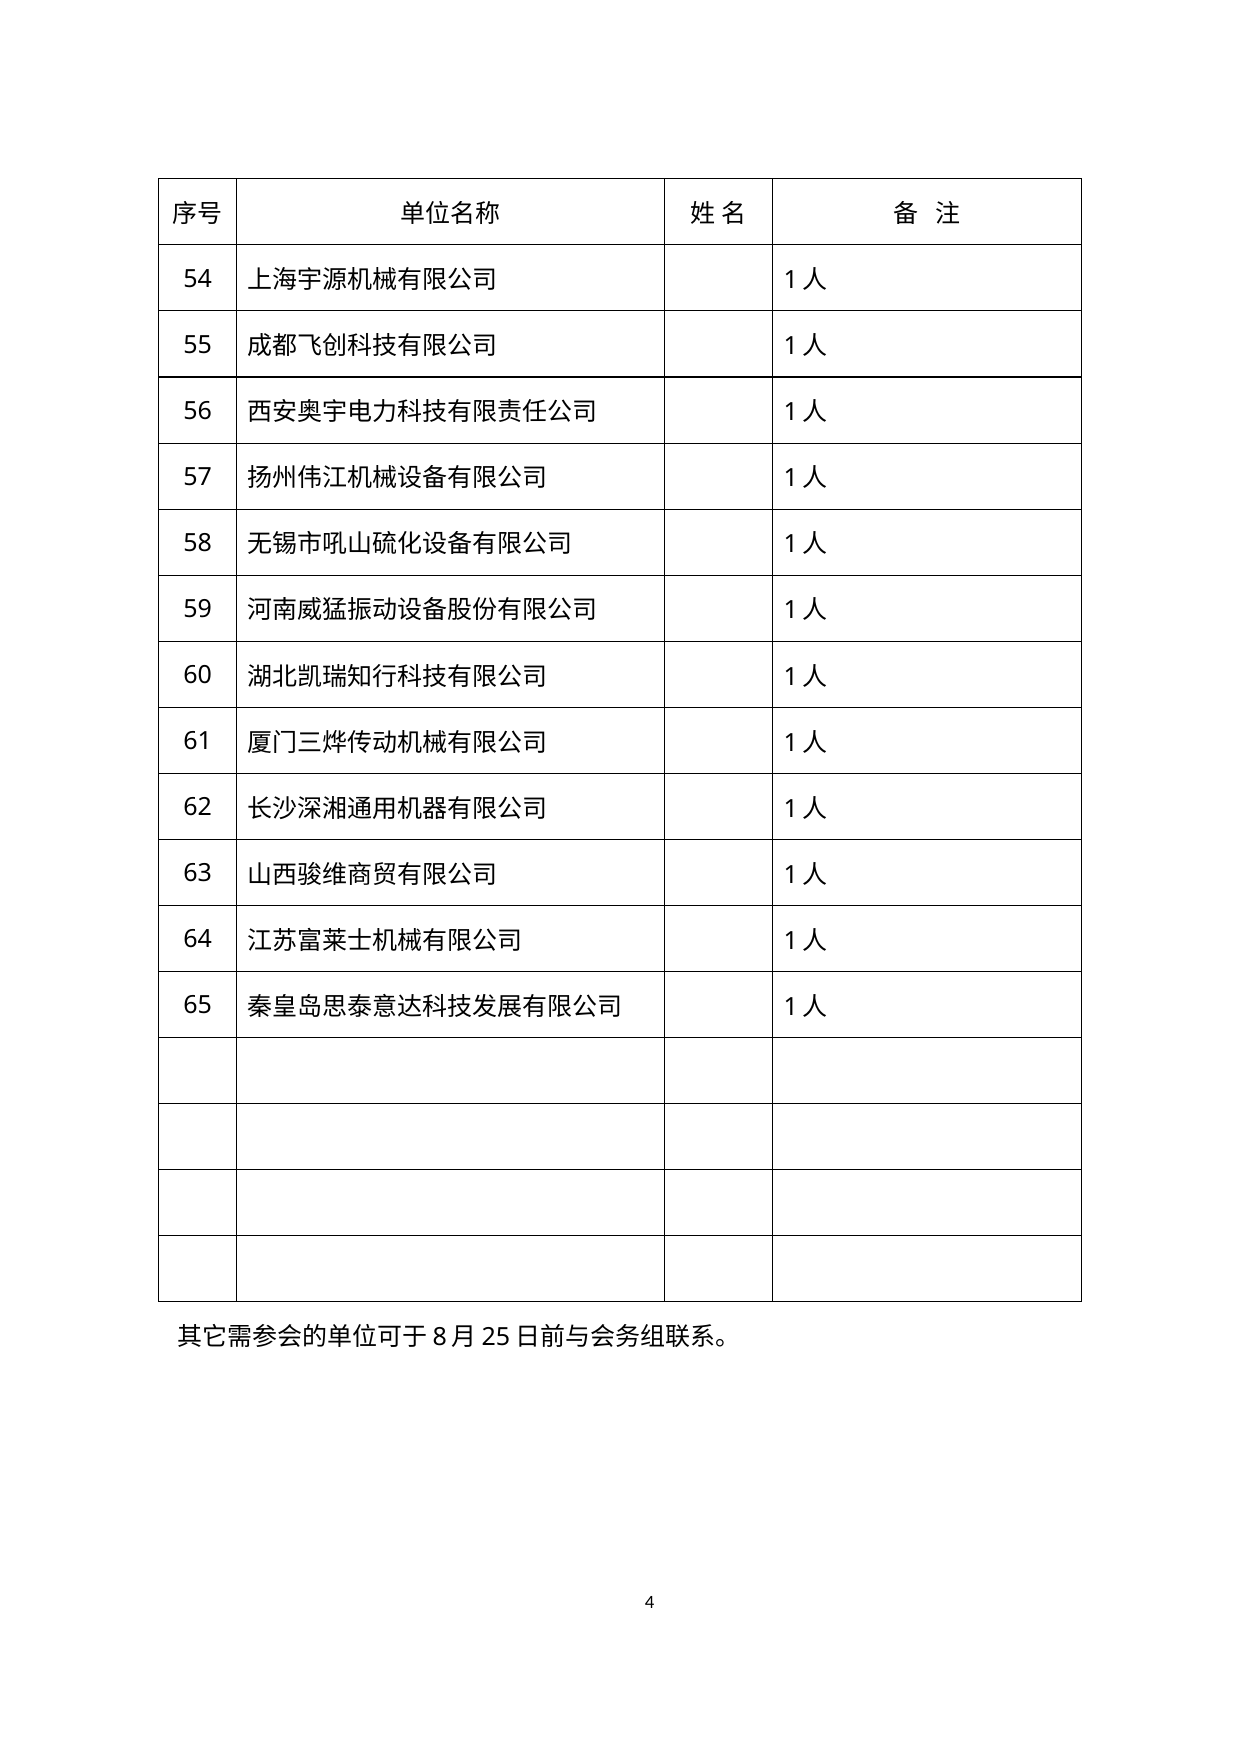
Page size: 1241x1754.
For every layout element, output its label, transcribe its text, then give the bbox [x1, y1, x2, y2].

table_cell [665, 1170, 772, 1235]
table_cell 厦门三烨传动机械有限公司 [237, 708, 664, 773]
table_cell 61 [159, 708, 236, 773]
table_cell [665, 1038, 772, 1103]
table_cell [665, 311, 772, 376]
table_cell [665, 576, 772, 641]
table_header 备 注 [773, 179, 1081, 244]
table_cell 1人 [773, 708, 1081, 773]
table_cell 55 [159, 311, 236, 376]
table_cell 1人 [773, 840, 1081, 905]
table_header 序号 [159, 179, 236, 244]
table_cell [773, 1170, 1081, 1235]
table_cell 长沙深湘通用机器有限公司 [237, 774, 664, 839]
table_cell 63 [159, 840, 236, 905]
table_cell 57 [159, 444, 236, 508]
table_cell [237, 1038, 664, 1103]
table_cell 1人 [773, 642, 1081, 707]
table_cell 60 [159, 642, 236, 707]
table_cell [665, 708, 772, 773]
table_cell [665, 906, 772, 971]
table_cell 62 [159, 774, 236, 839]
table_cell [159, 1104, 236, 1169]
table_cell 1人 [773, 311, 1081, 376]
table_cell 成都飞创科技有限公司 [237, 311, 664, 376]
table_cell [665, 1104, 772, 1169]
table_cell [665, 1236, 772, 1301]
text 其它需参会的单位可于8月25日前与会务组联系。 [177, 1302, 1063, 1367]
table_cell 上海宇源机械有限公司 [237, 245, 664, 310]
table_cell 秦皇岛思泰意达科技发展有限公司 [237, 972, 664, 1037]
table_cell [773, 1038, 1081, 1103]
table_cell 65 [159, 972, 236, 1037]
table_cell 59 [159, 576, 236, 641]
table_cell 1人 [773, 444, 1081, 508]
table_cell 山西骏维商贸有限公司 [237, 840, 664, 905]
table_cell 58 [159, 510, 236, 574]
table_cell 1人 [773, 774, 1081, 839]
table_cell 54 [159, 245, 236, 310]
table_cell [237, 1170, 664, 1235]
table_cell 江苏富莱士机械有限公司 [237, 906, 664, 971]
table_cell 扬州伟江机械设备有限公司 [237, 444, 664, 508]
table_cell [237, 1104, 664, 1169]
table_cell 56 [159, 378, 236, 442]
table_cell 1人 [773, 510, 1081, 574]
table_cell [665, 245, 772, 310]
table_cell 64 [159, 906, 236, 971]
table_header 姓 名 [665, 179, 772, 244]
table_cell 湖北凯瑞知行科技有限公司 [237, 642, 664, 707]
table_cell [665, 642, 772, 707]
table_cell 西安奥宇电力科技有限责任公司 [237, 378, 664, 442]
table_cell [665, 444, 772, 508]
table_cell [773, 1236, 1081, 1301]
table_cell [665, 972, 772, 1037]
table_header 单位名称 [237, 179, 664, 244]
table_cell 1人 [773, 576, 1081, 641]
table_cell 1人 [773, 972, 1081, 1037]
table_cell 1人 [773, 906, 1081, 971]
table_cell 无锡市吼山硫化设备有限公司 [237, 510, 664, 574]
table_cell [237, 1236, 664, 1301]
table_cell [159, 1236, 236, 1301]
table_cell [159, 1170, 236, 1235]
table_cell 1人 [773, 378, 1081, 442]
table_cell [665, 840, 772, 905]
table_cell [665, 774, 772, 839]
table_cell [665, 378, 772, 442]
table_cell 1人 [773, 245, 1081, 310]
table_cell [665, 510, 772, 574]
table_cell [773, 1104, 1081, 1169]
table_cell 河南威猛振动设备股份有限公司 [237, 576, 664, 641]
table_cell [159, 1038, 236, 1103]
